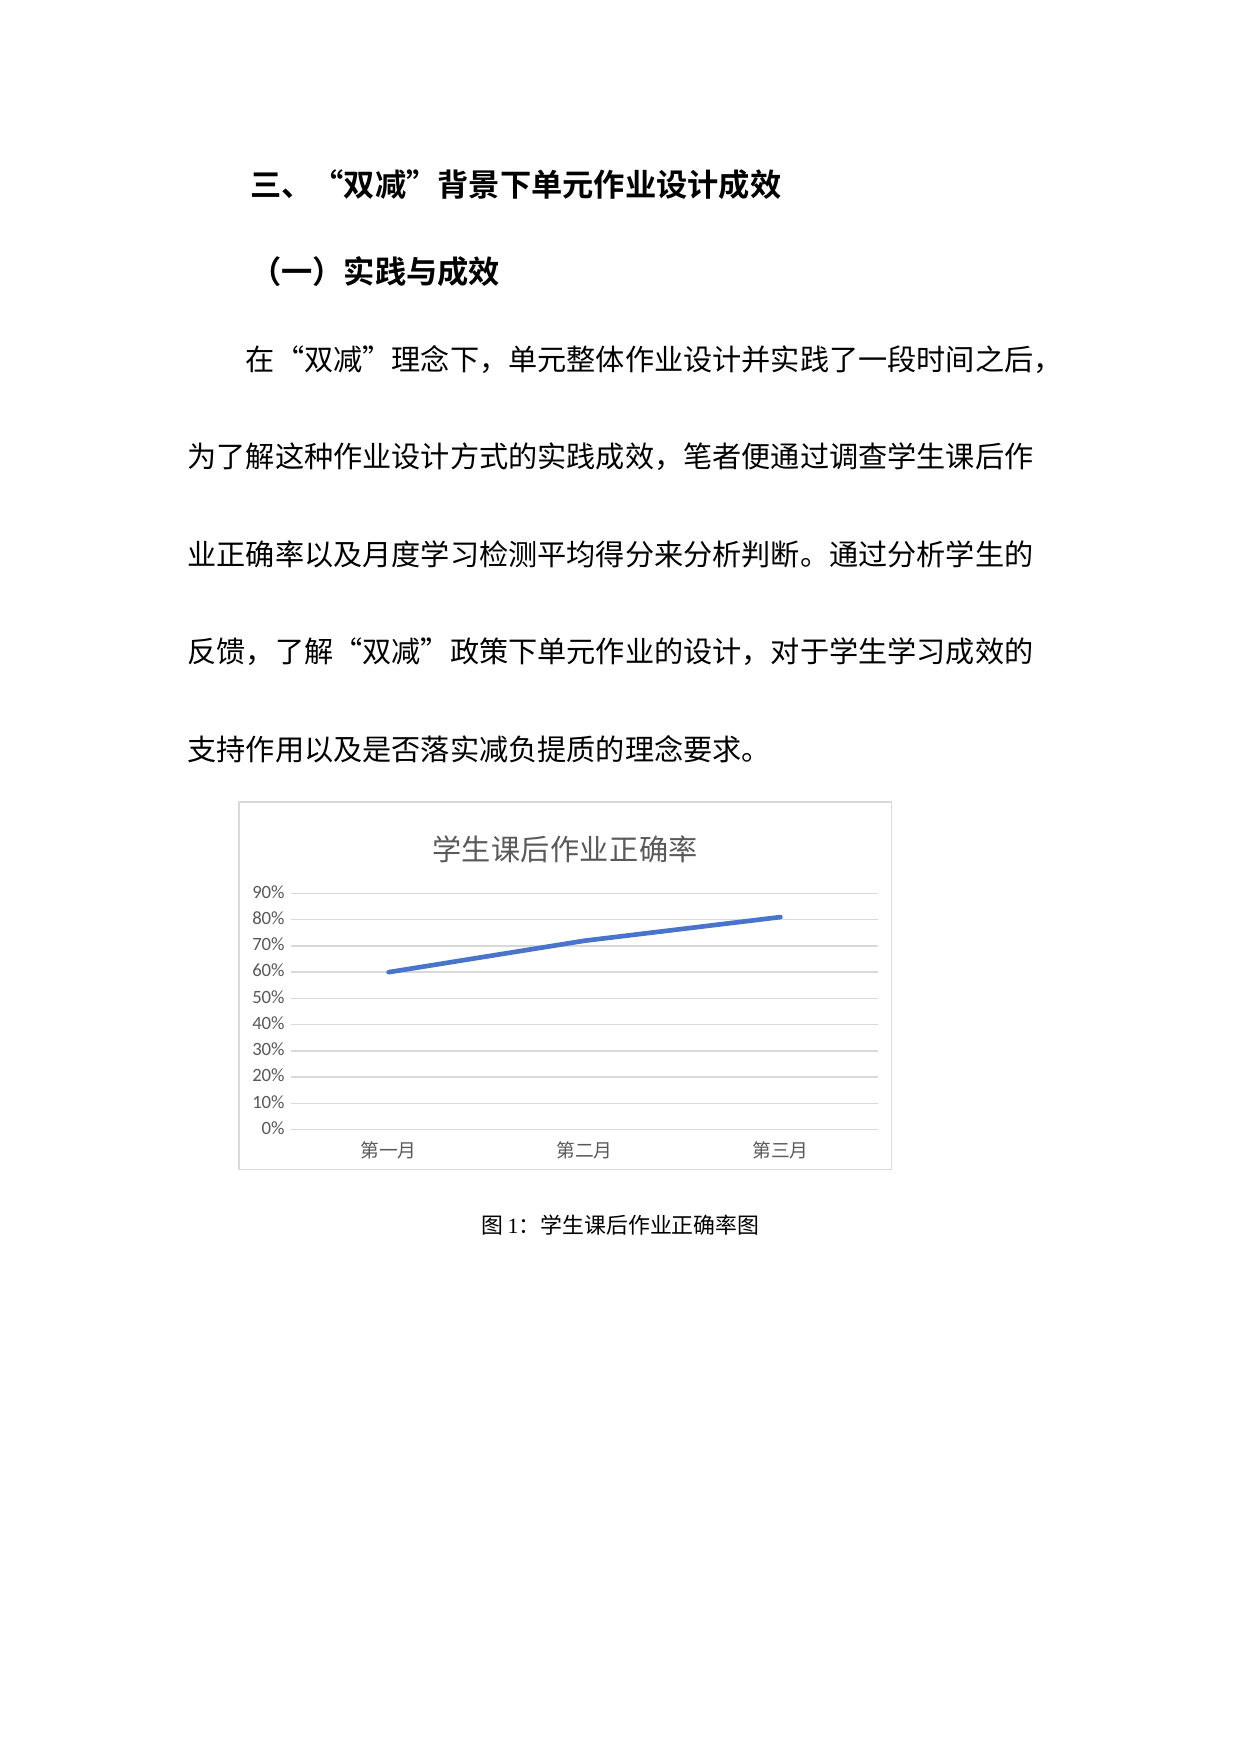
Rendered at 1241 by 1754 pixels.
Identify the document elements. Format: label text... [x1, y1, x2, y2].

text 在“双减”理念下，单元整体作业设计并实践了一段时间之后，为了解这种作业设计方式的实践成效，笔者便通过调查学生课后作业正确率以及月度学习检测平均得分来分析判断。通过分析学生的反馈，了解“双减”政策下单元作业的设计，对于学生学习成效的支持作用以及是否落实减负提质的理念要求。 [187, 325, 1053, 780]
text 三、“双减”背景下单元作业设计成效 [187, 150, 1053, 215]
text （一）实践与成效 [187, 238, 1053, 303]
text 图1：学生课后作业正确率图 [187, 1208, 1053, 1241]
